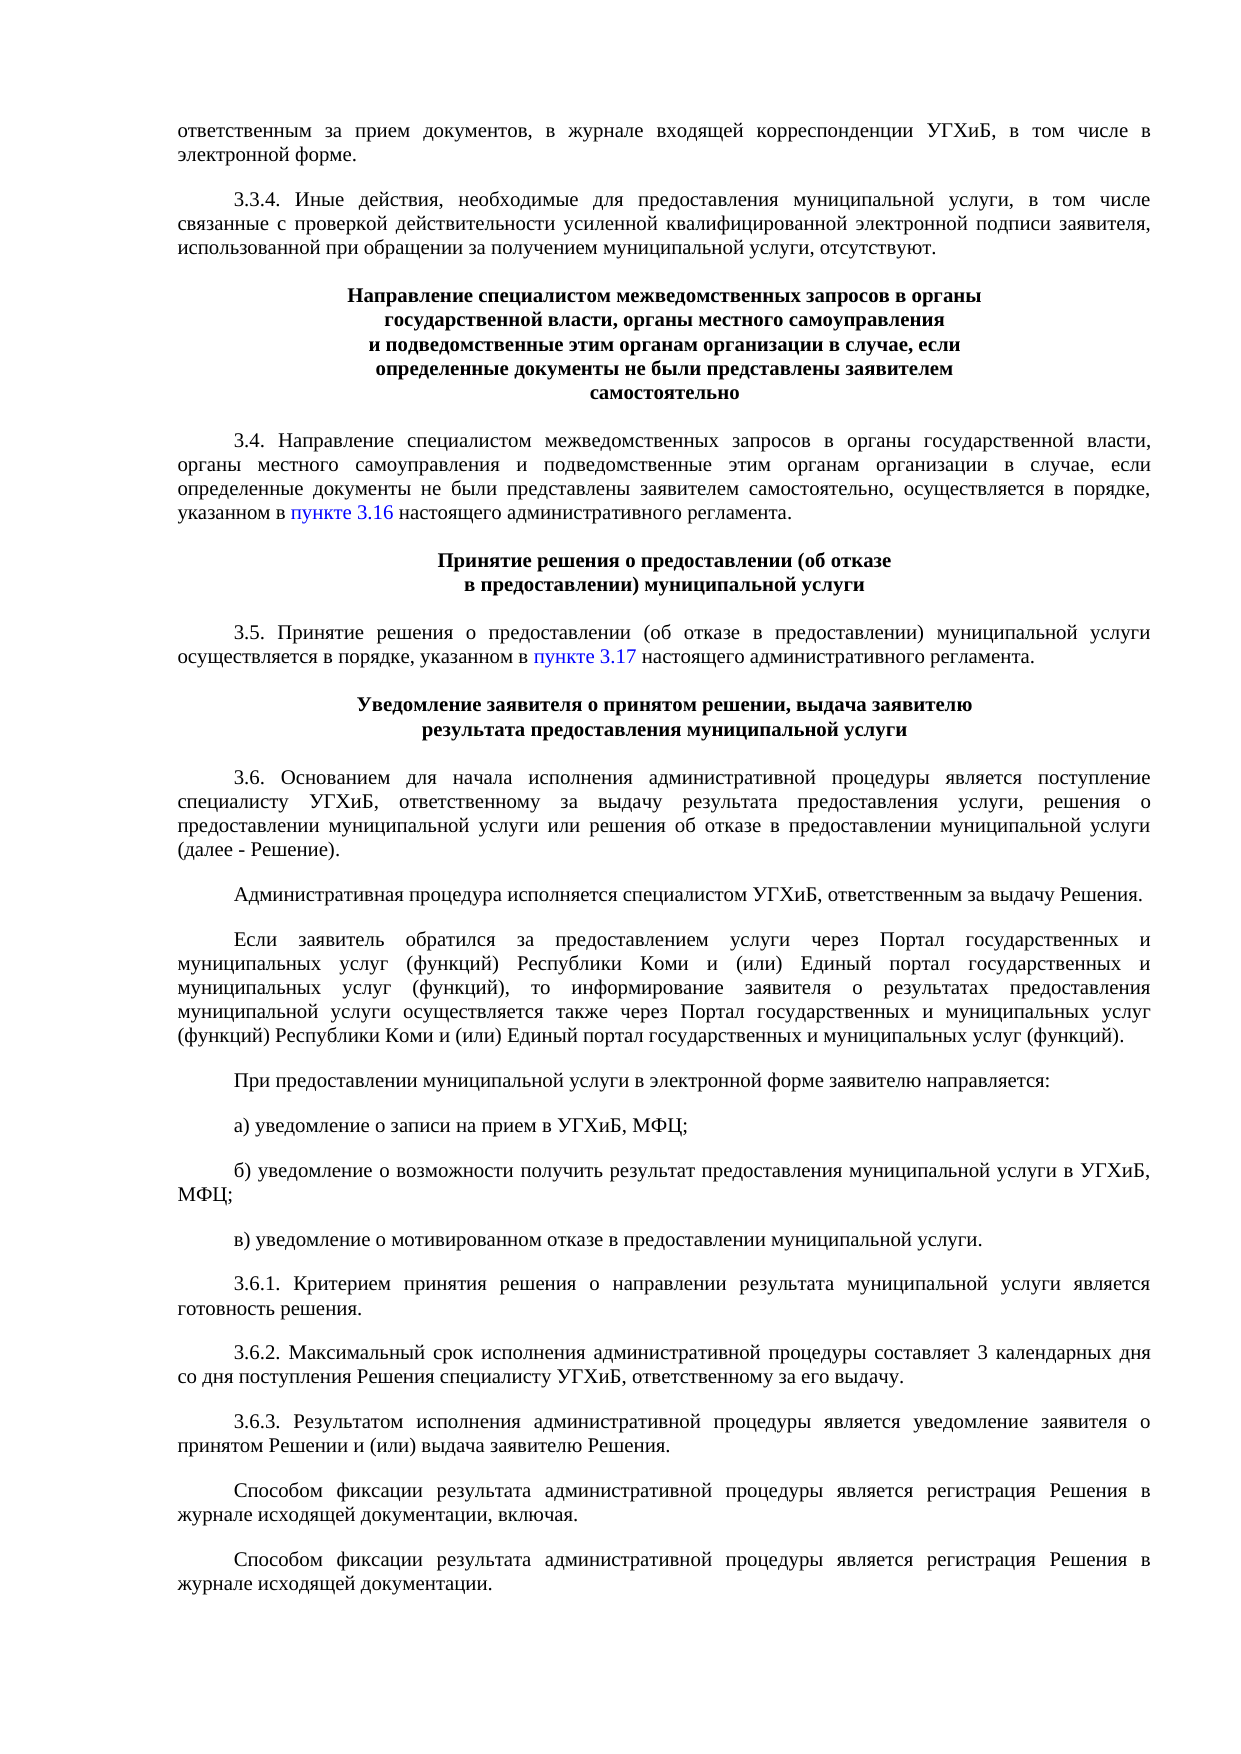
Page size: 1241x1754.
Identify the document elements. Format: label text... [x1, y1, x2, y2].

text 3.5. Принятие решения о предоставлении (об отказе в предоставлении) муниципальной услуги осуществляется в порядке, указанном в пункте 3.17 настоящего административного регламента. [177, 620, 1152, 668]
text 3.4. Направление специалистом межведомственных запросов в органы государственной власти, органы местного самоуправления и подведомственные этим органам организации в случае, если определенные документы не были представлены заявителем самостоятельно, осуществляется в порядке, указанном в пункте 3.16 настоящего административного регламента. [177, 428, 1152, 524]
text в) уведомление о мотивированном отказе в предоставлении муниципальной услуги. [177, 1226, 1152, 1251]
title самостоятельно [177, 379, 1152, 404]
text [177, 118, 1152, 166]
text При предоставлении муниципальной услуги в электронной форме заявителю направляется: [177, 1068, 1152, 1092]
text 3.6.2. Максимальный срок исполнения административной процедуры составляет 3 календарных дня со дня поступления Решения специалисту УГХиБ, ответственному за его выдачу. [177, 1340, 1152, 1388]
text 3.6. Основанием для начала исполнения административной процедуры является поступление специалисту УГХиБ, ответственному за выдачу результата предоставления услуги, решения о предоставлении муниципальной услуги или решения об отказе в предоставлении муниципальной услуги (далее - Решение). [177, 764, 1152, 861]
text 3.6.1. Критерием принятия решения о направлении результата муниципальной услуги является готовность решения. [177, 1271, 1152, 1319]
title Уведомление заявителя о принятом решении, выдача заявителю [177, 692, 1152, 716]
text Если заявитель обратился за предоставлением услуги через Портал государственных и муниципальных услуг (функций) Республики Коми и (или) Единый портал государственных и муниципальных услуг (функций), то информирование заявителя о результатах предоставления муниципальной услуги осуществляется также через Портал государственных и муниципальных услуг (функций) Республики Коми и (или) Единый портал государственных и муниципальных услуг (функций). [177, 927, 1152, 1047]
title результата предоставления муниципальной услуги [177, 716, 1152, 741]
title Направление специалистом межведомственных запросов в органы [177, 283, 1152, 307]
text Способом фиксации результата административной процедуры является регистрация Решения в журнале исходящей документации, включая. [177, 1478, 1152, 1526]
text а) уведомление о записи на прием в УГХиБ, МФЦ; [177, 1113, 1152, 1137]
title и подведомственные этим органам организации в случае, если [177, 331, 1152, 356]
text Способом фиксации результата административной процедуры является регистрация Решения в журнале исходящей документации. [177, 1547, 1152, 1595]
title Принятие решения о предоставлении (об отказе [177, 548, 1152, 572]
text Административная процедура исполняется специалистом УГХиБ, ответственным за выдачу Решения. [177, 882, 1152, 906]
text б) уведомление о возможности получить результат предоставления муниципальной услуги в УГХиБ, МФЦ; [177, 1157, 1152, 1206]
text 3.6.3. Результатом исполнения административной процедуры является уведомление заявителя о принятом Решении и (или) выдача заявителю Решения. [177, 1409, 1152, 1457]
text 3.3.4. Иные действия, необходимые для предоставления муниципальной услуги, в том числе связанные с проверкой действительности усиленной квалифицированной электронной подписи заявителя, использованной при обращении за получением муниципальной услуги, отсутствуют. [177, 187, 1152, 259]
title определенные документы не были представлены заявителем [177, 356, 1152, 379]
title государственной власти, органы местного самоуправления [177, 307, 1152, 331]
title в предоставлении) муниципальной услуги [177, 572, 1152, 596]
